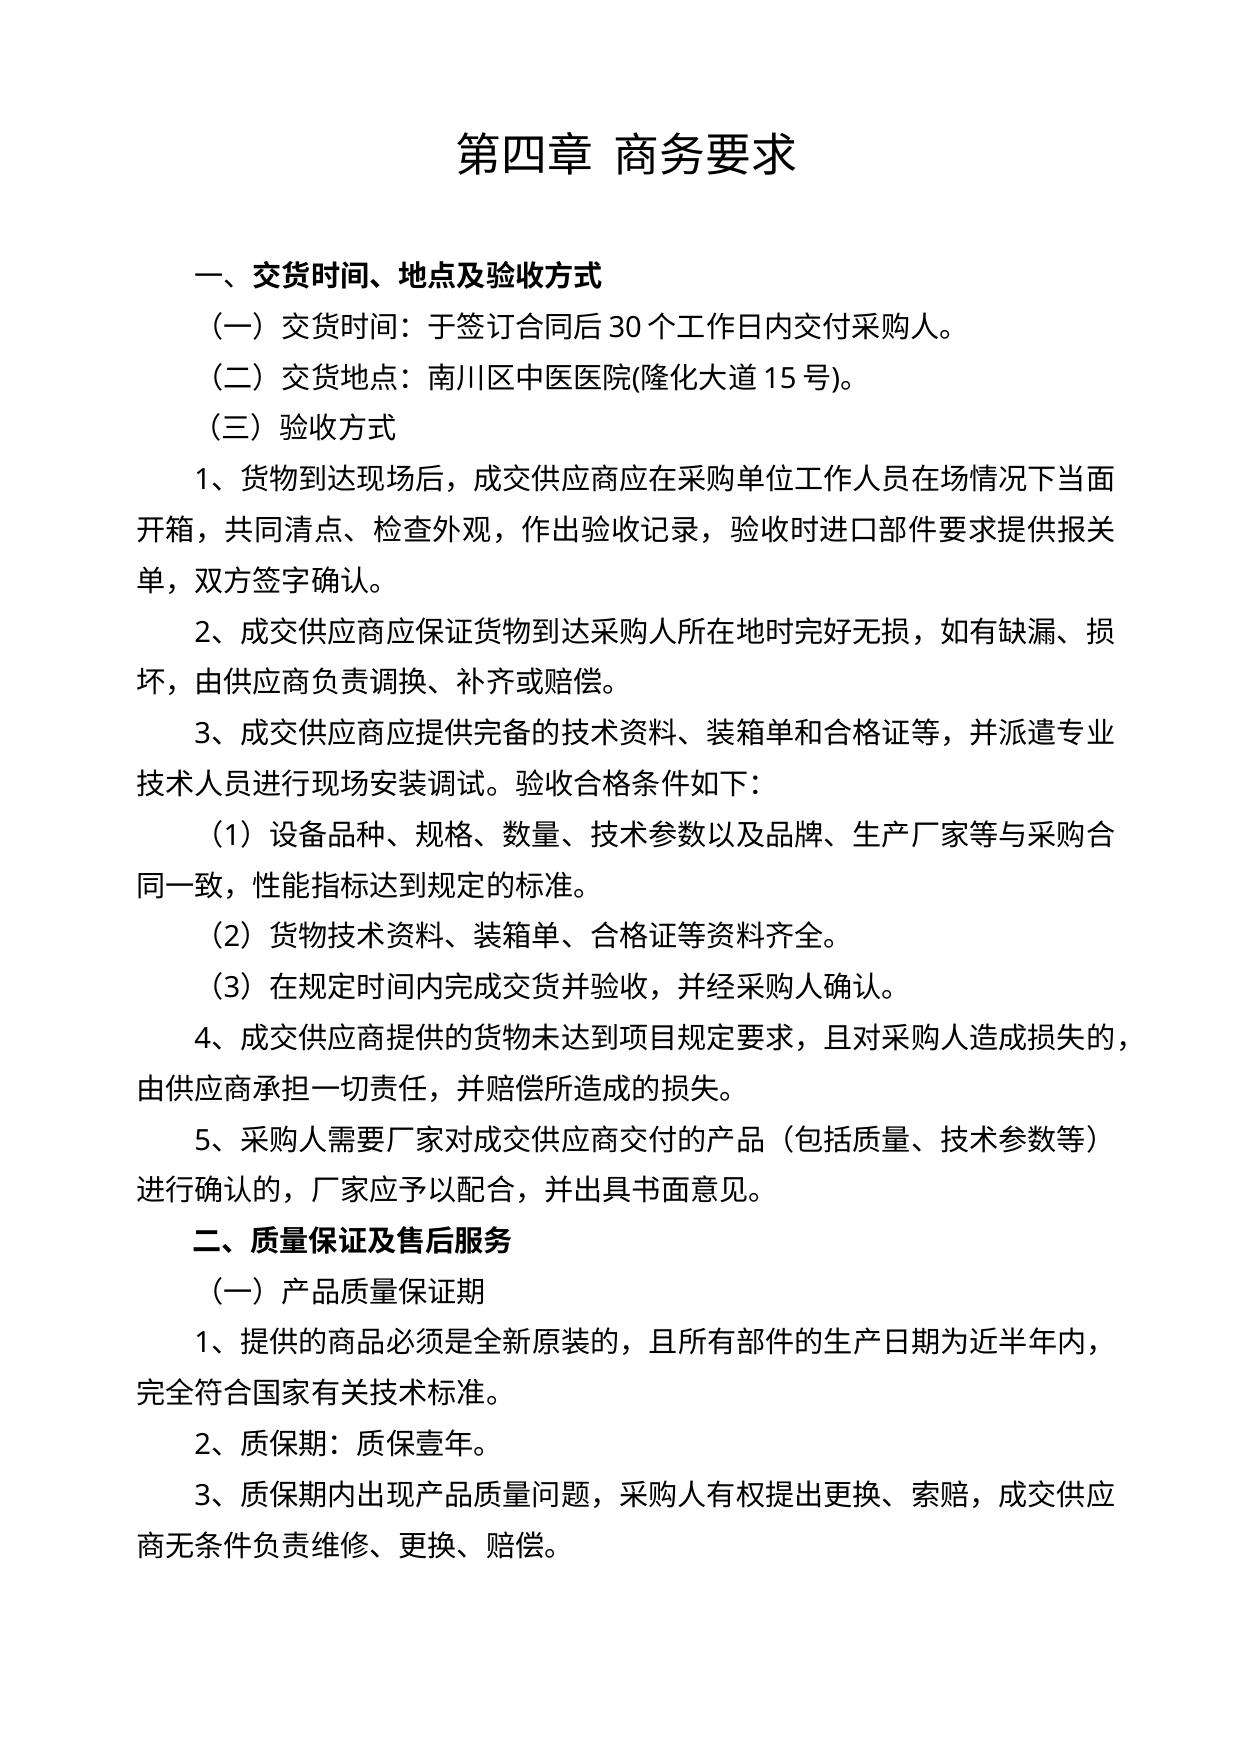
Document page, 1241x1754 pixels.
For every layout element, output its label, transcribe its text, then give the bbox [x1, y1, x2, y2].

text （一）产品质量保证期 [136, 1268, 1116, 1311]
text 一、交货时间、地点及验收方式 [136, 253, 1116, 295]
text 2、成交供应商应保证货物到达采购人所在地时完好无损，如有缺漏、损坏，由供应商负责调换、补齐或赔偿。 [136, 608, 1116, 701]
text （一）交货时间：于签订合同后30个工作日内交付采购人。 [136, 303, 1116, 346]
text （三）验收方式 [192, 405, 1116, 447]
text （二）交货地点：南川区中医医院(隆化大道15号)。 [136, 354, 1116, 397]
text 5、采购人需要厂家对成交供应商交付的产品（包括质量、技术参数等）进行确认的，厂家应予以配合，并出具书面意见。 [136, 1116, 1116, 1209]
text 2、质保期：质保壹年。 [136, 1421, 1116, 1463]
text 3、质保期内出现产品质量问题，采购人有权提出更换、索赔，成交供应商无条件负责维修、更换、赔偿。 [136, 1471, 1116, 1564]
text （3）在规定时间内完成交货并验收，并经采购人确认。 [136, 964, 1116, 1006]
text 3、成交供应商应提供完备的技术资料、装箱单和合格证等，并派遣专业技术人员进行现场安装调试。验收合格条件如下： [136, 710, 1116, 803]
text （2）货物技术资料、装箱单、合格证等资料齐全。 [136, 913, 1116, 955]
text 二、质量保证及售后服务 [192, 1218, 1116, 1260]
text 4、成交供应商提供的货物未达到项目规定要求，且对采购人造成损失的，由供应商承担一切责任，并赔偿所造成的损失。 [136, 1014, 1116, 1108]
text 1、货物到达现场后，成交供应商应在采购单位工作人员在场情况下当面开箱，共同清点、检查外观，作出验收记录，验收时进口部件要求提供报关单，双方签字确认。 [136, 456, 1116, 600]
text 1、提供的商品必须是全新原装的，且所有部件的生产日期为近半年内，完全符合国家有关技术标准。 [136, 1319, 1116, 1412]
text （1）设备品种、规格、数量、技术参数以及品牌、生产厂家等与采购合同一致，性能指标达到规定的标准。 [136, 811, 1116, 904]
text 第四章 商务要求 [136, 118, 1116, 184]
